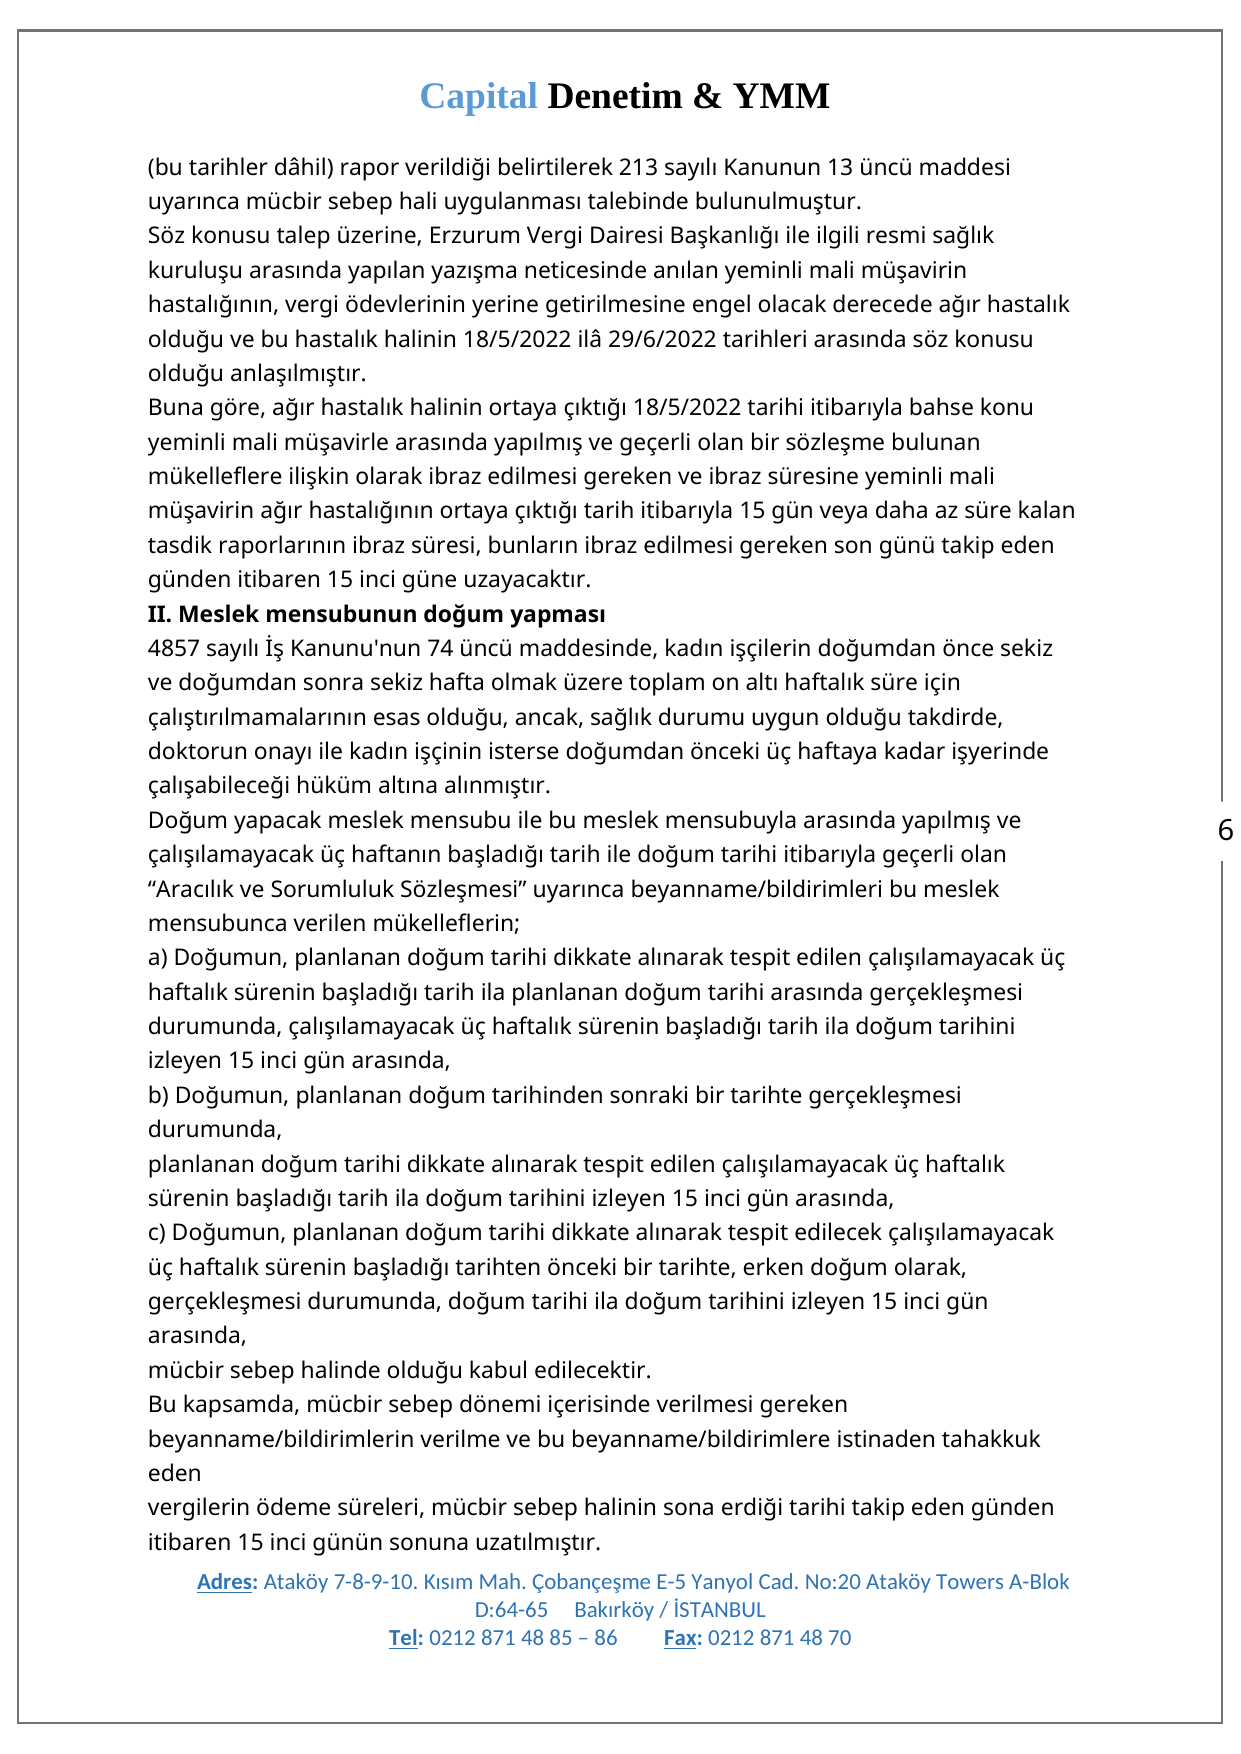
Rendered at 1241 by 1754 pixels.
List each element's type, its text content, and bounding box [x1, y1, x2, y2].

text itibaren 15 inci günün sonuna uzatılmıştır. [148, 1523, 1093, 1557]
text doktorun onayı ile kadın işçinin isterse doğumdan önceki üç haftaya kadar işyerinde [148, 732, 1093, 766]
text gerçekleşmesi durumunda, doğum tarihi ila doğum tarihini izleyen 15 inci gün arasında, [148, 1282, 1093, 1351]
text çalıştırılmamalarının esas olduğu, ancak, sağlık durumu uygun olduğu takdirde, [148, 698, 1093, 732]
text tasdik raporlarının ibraz süresi, bunların ibraz edilmesi gereken son günü takip eden [148, 526, 1093, 560]
text (bu tarihler dâhil) rapor verildiği belirtilerek 213 sayılı Kanunun 13 üncü maddesi [148, 148, 1093, 182]
text 4857 sayılı İş Kanunu'nun 74 üncü maddesinde, kadın işçilerin doğumdan önce sekiz [148, 629, 1093, 663]
text kuruluşu arasında yapılan yazışma neticesinde anılan yeminli mali müşavirin [148, 251, 1093, 285]
text II. Meslek mensubunun doğum yapması [148, 594, 1093, 629]
text vergilerin ödeme süreleri, mücbir sebep halinin sona erdiği tarihi takip eden günden [148, 1488, 1093, 1523]
text günden itibaren 15 inci güne uzayacaktır. [148, 560, 1093, 594]
text Bu kapsamda, mücbir sebep dönemi içerisinde verilmesi gereken [148, 1385, 1093, 1419]
text haftalık sürenin başladığı tarih ila planlanan doğum tarihi arasında gerçekleşmesi [148, 973, 1093, 1007]
text çalışabileceği hüküm altına alınmıştır. [148, 766, 1093, 801]
text mükelleflere ilişkin olarak ibraz edilmesi gereken ve ibraz süresine yeminli mali [148, 457, 1093, 491]
text ve doğumdan sonra sekiz hafta olmak üzere toplam on altı haftalık süre için [148, 663, 1093, 698]
text mücbir sebep halinde olduğu kabul edilecektir. [148, 1351, 1093, 1385]
text planlanan doğum tarihi dikkate alınarak tespit edilen çalışılamayacak üç haftalık [148, 1144, 1093, 1179]
text yeminli mali müşavirle arasında yapılmış ve geçerli olan bir sözleşme bulunan [148, 423, 1093, 457]
text beyanname/bildirimlerin verilme ve bu beyanname/bildirimlere istinaden tahakkuk eden [148, 1419, 1093, 1488]
text b) Doğumun, planlanan doğum tarihinden sonraki bir tarihte gerçekleşmesi durumunda, [148, 1076, 1093, 1144]
text olduğu ve bu hastalık halinin 18/5/2022 ilâ 29/6/2022 tarihleri arasında söz konusu [148, 319, 1093, 354]
text çalışılamayacak üç haftanın başladığı tarih ile doğum tarihi itibarıyla geçerli olan [148, 835, 1093, 869]
text a) Doğumun, planlanan doğum tarihi dikkate alınarak tespit edilen çalışılamayacak üç [148, 938, 1093, 973]
text Doğum yapacak meslek mensubu ile bu meslek mensubuyla arasında yapılmış ve [148, 801, 1093, 835]
text durumunda, çalışılamayacak üç haftalık sürenin başladığı tarih ila doğum tarihini [148, 1007, 1093, 1041]
text mensubunca verilen mükelleflerin; [148, 904, 1093, 938]
text Söz konusu talep üzerine, Erzurum Vergi Dairesi Başkanlığı ile ilgili resmi sağlık [148, 216, 1093, 251]
text Buna göre, ağır hastalık halinin ortaya çıktığı 18/5/2022 tarihi itibarıyla bahse konu [148, 388, 1093, 423]
text üç haftalık sürenin başladığı tarihten önceki bir tarihte, erken doğum olarak, [148, 1248, 1093, 1282]
text “Aracılık ve Sorumluluk Sözleşmesi” uyarınca beyanname/bildirimleri bu meslek [148, 869, 1093, 904]
text uyarınca mücbir sebep hali uygulanması talebinde bulunulmuştur. [148, 182, 1093, 216]
text sürenin başladığı tarih ila doğum tarihini izleyen 15 inci gün arasında, [148, 1179, 1093, 1213]
text izleyen 15 inci gün arasında, [148, 1041, 1093, 1076]
text müşavirin ağır hastalığının ortaya çıktığı tarih itibarıyla 15 gün veya daha az süre kalan [148, 491, 1093, 526]
text olduğu anlaşılmıştır. [148, 354, 1093, 388]
text c) Doğumun, planlanan doğum tarihi dikkate alınarak tespit edilecek çalışılamayacak [148, 1213, 1093, 1248]
text hastalığının, vergi ödevlerinin yerine getirilmesine engel olacak derecede ağır hastalık [148, 285, 1093, 319]
